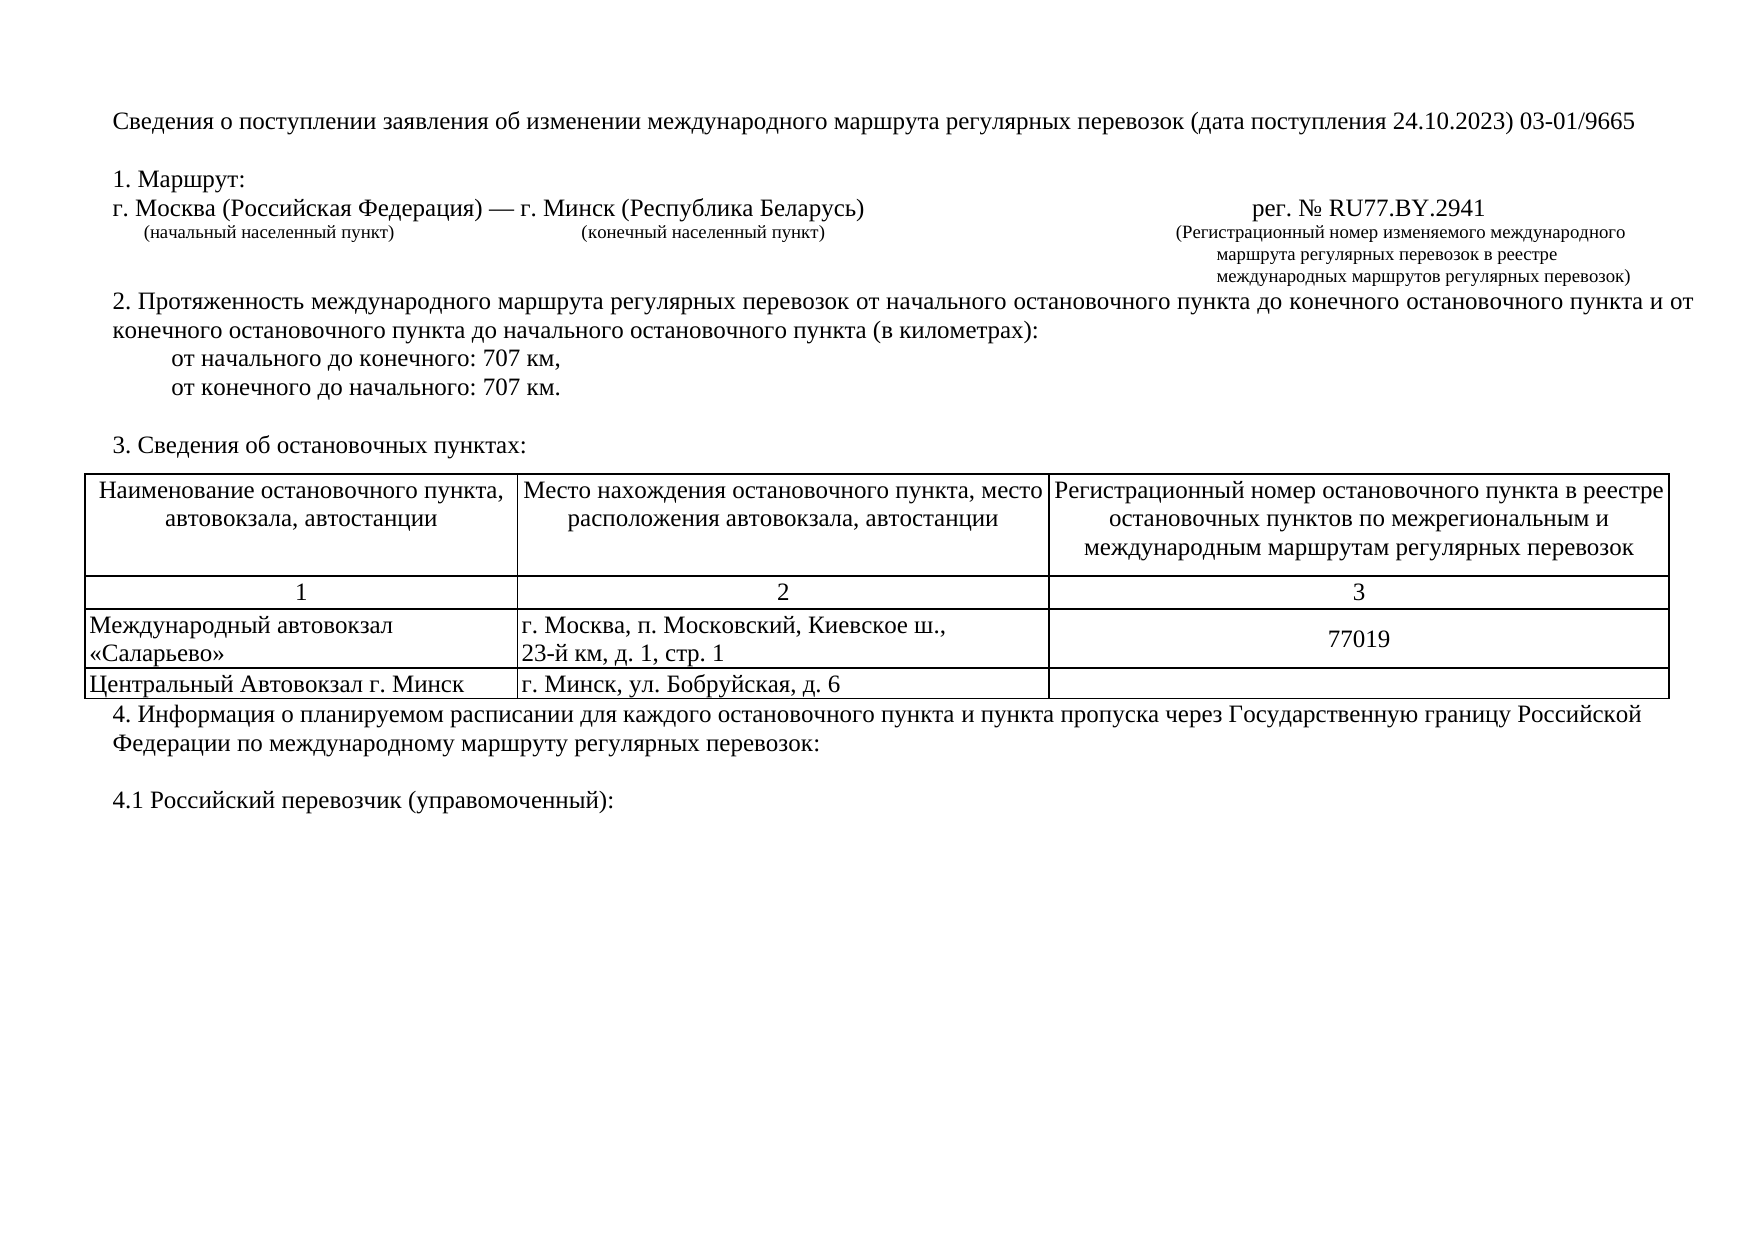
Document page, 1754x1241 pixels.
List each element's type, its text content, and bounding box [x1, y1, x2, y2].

text 1. Маршрут: [112, 164, 1695, 193]
table_cell 1 [86, 577, 517, 608]
text от начального до конечного: 707 км, [112, 343, 1695, 372]
text (начальный населенный пункт) (конечный населенный пункт) (Регистрационный номер изменяемого международного [112, 221, 1695, 243]
table_cell Международный автовокзал «Саларьево» [86, 610, 517, 667]
table_cell г. Москва, п. Московский, Киевское ш., 23-й км, д. 1, стр. 1 [518, 610, 1048, 667]
text г. Москва (Российская Федерация) — г. Минск (Республика Беларусь) рег. № RU77.BY.2941 [112, 193, 1695, 221]
text Сведения о поступлении заявления об изменении международного маршрута регулярных перевозок (дата поступления 24.10.2023) 03-01/9665 [112, 106, 1695, 135]
text 4.1 Российский перевозчик (управомоченный): [112, 785, 1695, 814]
text 4. Информация о планируемом расписании для каждого остановочного пункта и пункта пропуска через Государственную границу Российской Федерации по международному маршруту регулярных перевозок: [112, 487, 1695, 757]
table_cell Центральный Автовокзал г. Минск [86, 669, 517, 697]
table_cell 2 [518, 577, 1048, 608]
text 3. Сведения об остановочных пунктах: [112, 430, 1695, 458]
table_header Регистрационный номер остановочного пункта в реестре остановочных пунктов по межрегиональным и международным маршрутам регулярных перевозок [1050, 475, 1668, 575]
text от конечного до начального: 707 км. [112, 372, 1695, 401]
table_cell [1050, 669, 1668, 697]
text международных маршрутов регулярных перевозок) [112, 264, 1695, 286]
table_header Место нахождения остановочного пункта, место расположения автовокзала, автостанции [518, 475, 1048, 575]
text 2. Протяженность международного маршрута регулярных перевозок от начального остановочного пункта до конечного остановочного пункта и от конечного остановочного пункта до начального остановочного пункта (в километрах): [112, 286, 1695, 343]
table_cell г. Минск, ул. Бобруйская, д. 6 [518, 669, 1048, 697]
table_cell 77019 [1050, 610, 1668, 667]
table_header Наименование остановочного пункта, автовокзала, автостанции [86, 475, 517, 575]
table_cell 3 [1050, 577, 1668, 608]
text маршрута регулярных перевозок в реестре [112, 243, 1695, 264]
